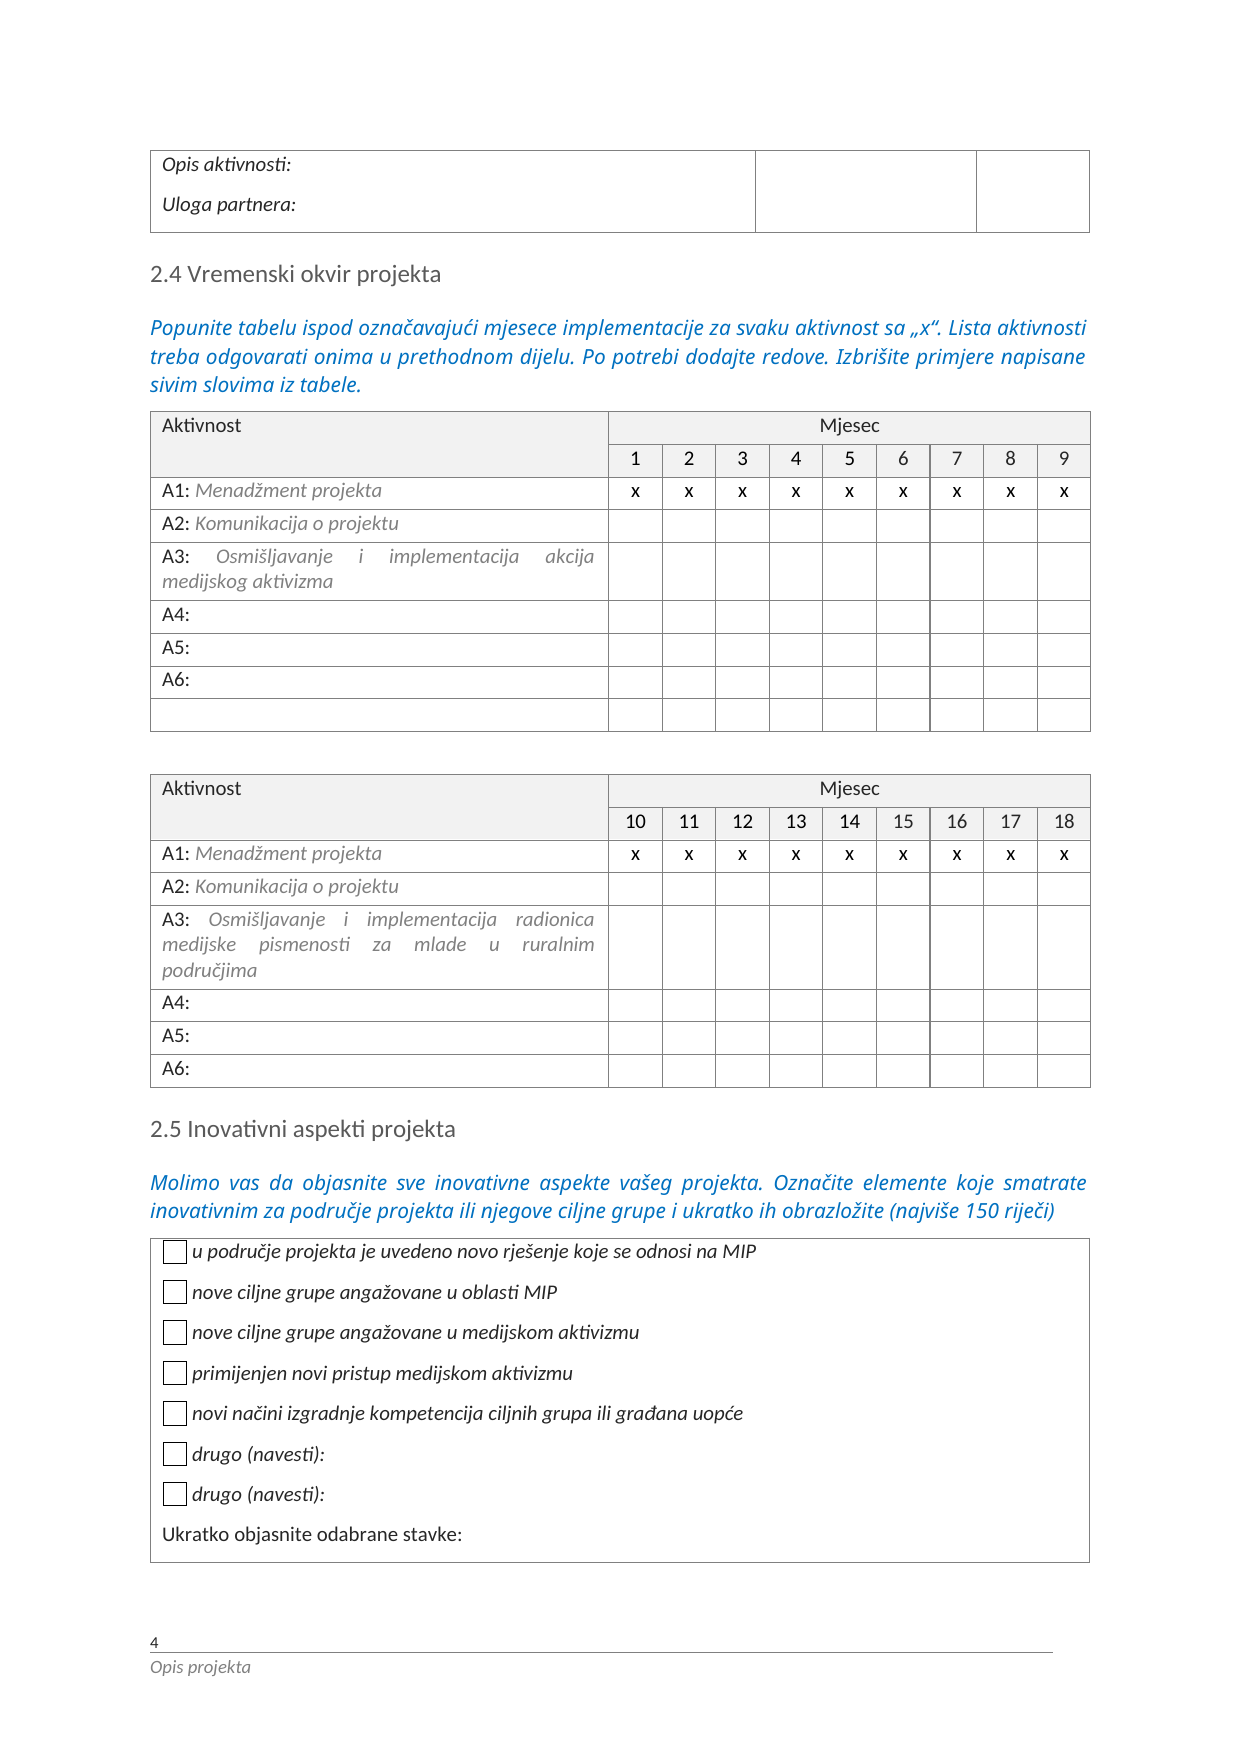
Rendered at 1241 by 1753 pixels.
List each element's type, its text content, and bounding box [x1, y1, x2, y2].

table_cell [931, 667, 983, 698]
table_cell x [609, 478, 662, 509]
table_cell [931, 1022, 983, 1054]
table_cell [877, 990, 929, 1021]
table_cell [823, 1022, 876, 1054]
table_cell x [984, 841, 1037, 872]
table_cell A5: [151, 1022, 608, 1054]
table_cell 14 [823, 808, 876, 839]
table_cell [609, 601, 662, 633]
table_cell 6 [877, 445, 929, 477]
table_header u područje projekta je uvedeno novo rješenje koje se odnosi na MIP nove ciljne grupe angažovane u oblasti MIP nove ciljne grupe angažovane u medijskom aktivizmu primijenjen novi pristup medijskom aktivizmu novi načini izgradnje kompetencija ciljnih grupa ili građana uopće drugo (navesti): drugo (navesti): Ukratko objasnite odabrane stavke: [151, 1239, 1089, 1562]
table_cell Opis aktivnosti: Uloga partnera: [151, 151, 755, 232]
table_cell [609, 1055, 662, 1087]
table_cell [663, 510, 715, 542]
table_cell [1038, 1055, 1090, 1087]
table_cell [877, 634, 929, 666]
table_cell [151, 699, 608, 731]
table_cell [770, 906, 822, 988]
table_cell A3: Osmišljavanje i implementacija radionica medijske pismenosti za mlade u ruralnim područjima [151, 906, 608, 988]
table_cell A3: Osmišljavanje i implementacija akcija medijskog aktivizma [151, 543, 608, 600]
table_cell [1038, 634, 1090, 666]
table_cell [823, 990, 876, 1021]
table_cell [823, 699, 876, 731]
table_cell [756, 151, 976, 232]
table_cell 9 [1038, 445, 1090, 477]
table_cell [877, 873, 929, 905]
table_cell [1038, 873, 1090, 905]
table_cell [663, 543, 715, 600]
table_cell 7 [931, 445, 983, 477]
table_cell [609, 906, 662, 988]
table_cell [877, 601, 929, 633]
table_cell x [770, 841, 822, 872]
table_cell [770, 634, 822, 666]
table_cell x [823, 478, 876, 509]
table_cell [716, 906, 769, 988]
table_cell x [716, 841, 769, 872]
table_cell [931, 634, 983, 666]
table_cell [770, 873, 822, 905]
table_cell [984, 906, 1037, 988]
table_cell [1038, 510, 1090, 542]
table_cell 18 [1038, 808, 1090, 839]
table_cell A5: [151, 634, 608, 666]
table_cell [663, 667, 715, 698]
table_cell A2: Komunikacija o projektu [151, 510, 608, 542]
table_cell 3 [716, 445, 769, 477]
table_cell [609, 1022, 662, 1054]
table_cell [1038, 699, 1090, 731]
text Molimo vas da objasnite sve inovativne aspekte vašeg projekta. Označite elemente koje smatrate inovativnim za područje projekta ili njegove ciljne grupe i ukratko ih obrazložite (najviše 150 riječi) [150, 1168, 1090, 1225]
table_cell [984, 1055, 1037, 1087]
table_cell [877, 1022, 929, 1054]
table_cell x [931, 478, 983, 509]
table_cell [931, 699, 983, 731]
table_cell 15 [877, 808, 929, 839]
subtitle 2.4 Vremenski okvir projekta [150, 258, 1090, 288]
table_header Aktivnost [151, 775, 608, 839]
table_cell [663, 601, 715, 633]
table_cell [663, 873, 715, 905]
table_cell [823, 906, 876, 988]
table_cell [716, 634, 769, 666]
table_cell [609, 873, 662, 905]
table_cell [663, 1055, 715, 1087]
table_cell x [877, 841, 929, 872]
table_cell [770, 667, 822, 698]
table_cell [931, 990, 983, 1021]
table_cell [931, 1055, 983, 1087]
table_cell [984, 510, 1037, 542]
table_cell [977, 151, 1089, 232]
table_cell [663, 990, 715, 1021]
table_cell [823, 1055, 876, 1087]
table_cell [716, 510, 769, 542]
table_cell [877, 906, 929, 988]
table_cell [1038, 990, 1090, 1021]
table_cell [984, 634, 1037, 666]
table_cell x [984, 478, 1037, 509]
table_cell [770, 543, 822, 600]
table_cell [877, 543, 929, 600]
table_cell x [770, 478, 822, 509]
table_cell [931, 601, 983, 633]
table_cell x [716, 478, 769, 509]
table_cell [609, 667, 662, 698]
table_cell x [663, 478, 715, 509]
table_cell [823, 873, 876, 905]
table_header Mjesec [609, 775, 1090, 807]
table_cell [770, 1055, 822, 1087]
table_cell [823, 510, 876, 542]
table_cell [1038, 601, 1090, 633]
table_cell A4: [151, 990, 608, 1021]
table_cell x [663, 841, 715, 872]
table_cell [984, 990, 1037, 1021]
table_cell [716, 543, 769, 600]
table_cell 12 [716, 808, 769, 839]
table_cell [823, 634, 876, 666]
table_cell [663, 906, 715, 988]
table_cell [609, 699, 662, 731]
table_cell [716, 873, 769, 905]
table_cell [984, 1022, 1037, 1054]
table_cell 10 [609, 808, 662, 839]
table_cell [931, 906, 983, 988]
table_cell x [1038, 478, 1090, 509]
table_cell x [1038, 841, 1090, 872]
table_cell [1038, 543, 1090, 600]
table_cell [609, 990, 662, 1021]
table_cell 4 [770, 445, 822, 477]
table_cell [716, 1022, 769, 1054]
table_cell [663, 699, 715, 731]
table_cell 11 [663, 808, 715, 839]
table_header Mjesec [609, 412, 1090, 444]
table_cell 2 [663, 445, 715, 477]
table_cell x [931, 841, 983, 872]
table_cell [716, 1055, 769, 1087]
table_cell [823, 543, 876, 600]
table_cell A1: Menadžment projekta [151, 841, 608, 872]
table_cell [984, 699, 1037, 731]
table_cell [663, 634, 715, 666]
table_cell [984, 873, 1037, 905]
table_cell [1038, 667, 1090, 698]
subtitle 2.5 Inovativni aspekti projekta [150, 1113, 1090, 1143]
table_cell [1038, 1022, 1090, 1054]
table_cell A6: [151, 1055, 608, 1087]
table_cell [984, 601, 1037, 633]
table_cell [877, 510, 929, 542]
table_cell [770, 601, 822, 633]
table_cell [770, 990, 822, 1021]
table_cell [931, 873, 983, 905]
table_cell x [823, 841, 876, 872]
table_cell 1 [609, 445, 662, 477]
table_cell A4: [151, 601, 608, 633]
table_cell [823, 601, 876, 633]
table_cell x [609, 841, 662, 872]
table_cell [1038, 906, 1090, 988]
table_cell 5 [823, 445, 876, 477]
table_cell [877, 1055, 929, 1087]
table_header Aktivnost [151, 412, 608, 477]
table_cell [877, 699, 929, 731]
table_cell [716, 990, 769, 1021]
text Popunite tabelu ispod označavajući mjesece implementacije za svaku aktivnost sa „x“. Lista aktivnosti treba odgovarati onima u prethodnom dijelu. Po potrebi dodajte redove. Izbrišite primjere napisane sivim slovima iz tabele. [150, 313, 1090, 399]
table_cell [984, 543, 1037, 600]
table_cell [716, 667, 769, 698]
table_cell [663, 1022, 715, 1054]
table_cell A1: Menadžment projekta [151, 478, 608, 509]
table_cell [770, 699, 822, 731]
table_cell [770, 1022, 822, 1054]
table_cell [609, 634, 662, 666]
table_cell 8 [984, 445, 1037, 477]
table_cell [716, 699, 769, 731]
table_cell [609, 543, 662, 600]
table_cell A6: [151, 667, 608, 698]
table_cell [931, 543, 983, 600]
table_cell [770, 510, 822, 542]
table_cell 17 [984, 808, 1037, 839]
table_cell x [877, 478, 929, 509]
table_cell 13 [770, 808, 822, 839]
table_cell [609, 510, 662, 542]
table_cell A2: Komunikacija o projektu [151, 873, 608, 905]
table_cell [984, 667, 1037, 698]
table_cell [716, 601, 769, 633]
table_cell [931, 510, 983, 542]
table_cell [877, 667, 929, 698]
table_cell [823, 667, 876, 698]
table_cell 16 [931, 808, 983, 839]
